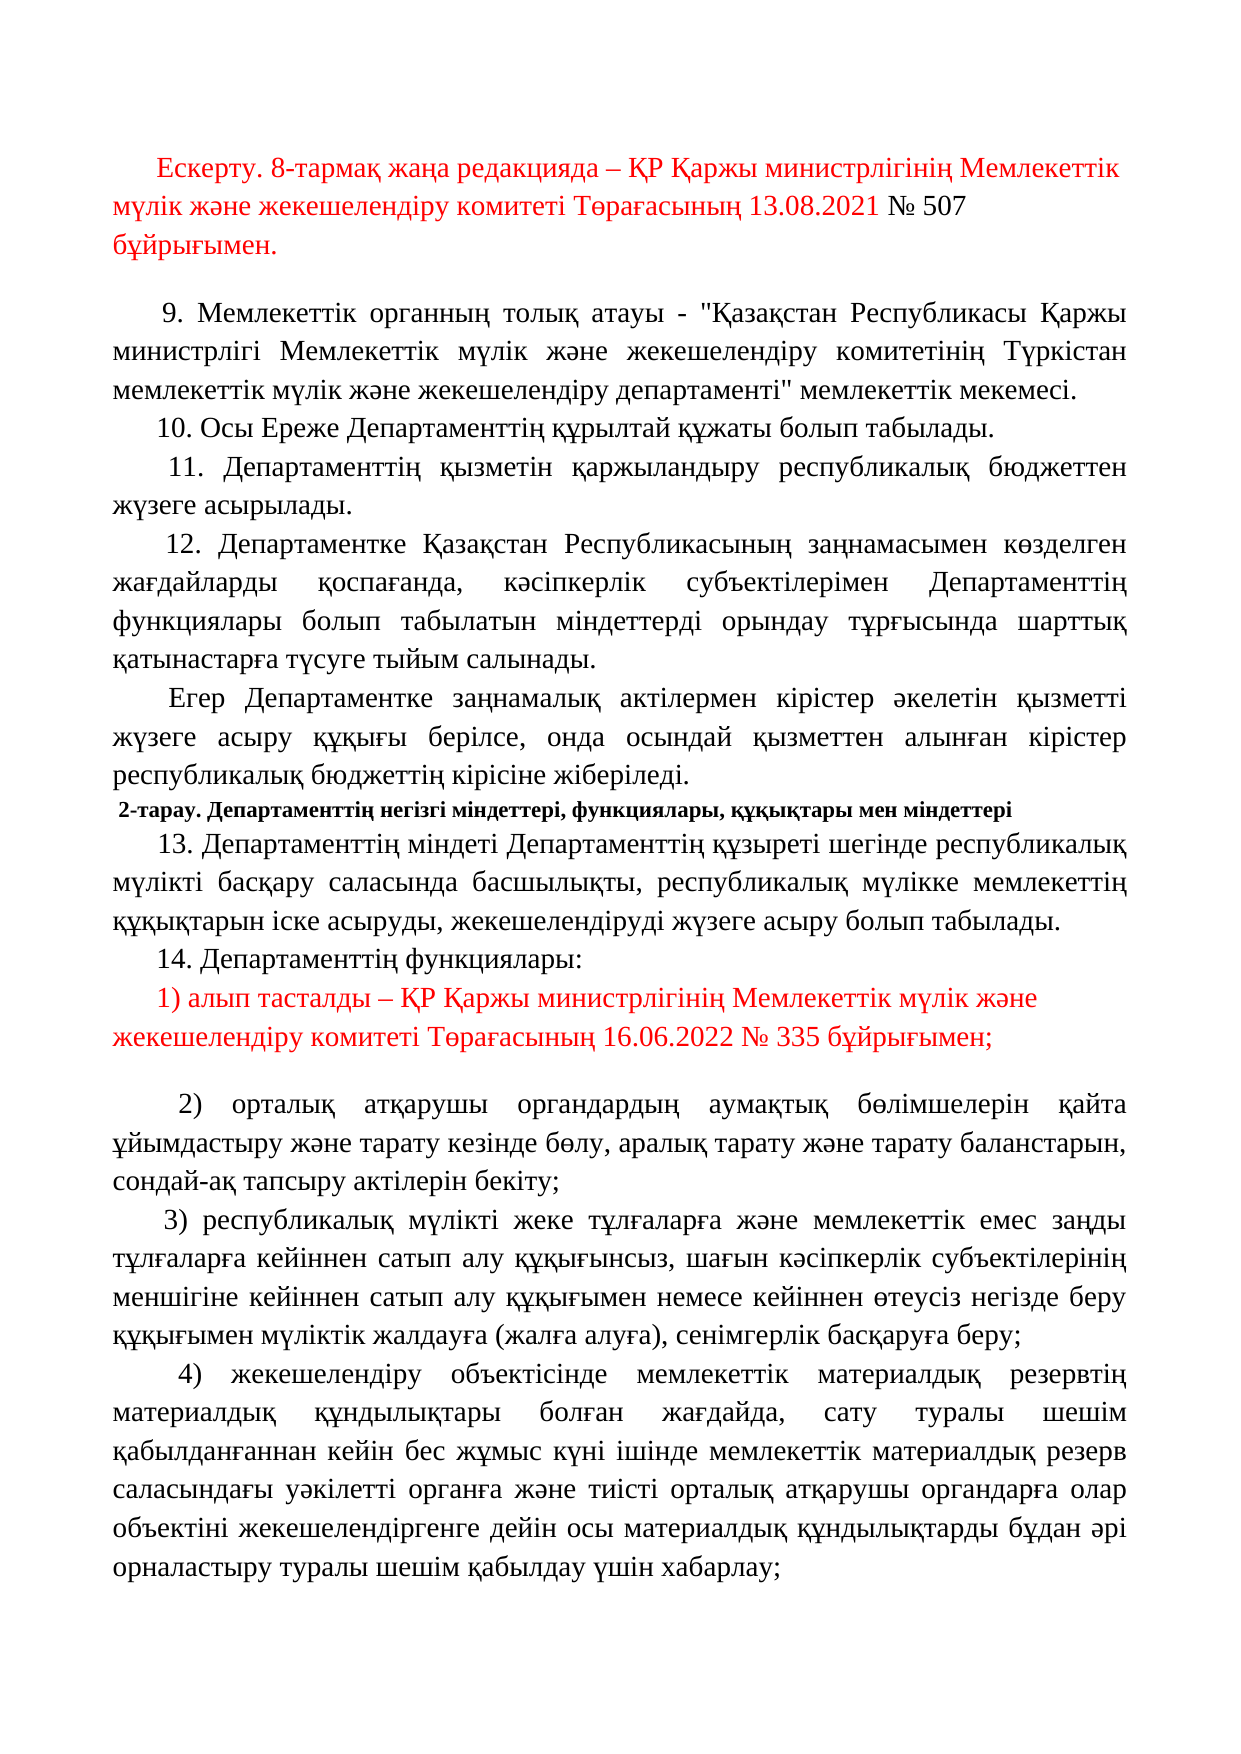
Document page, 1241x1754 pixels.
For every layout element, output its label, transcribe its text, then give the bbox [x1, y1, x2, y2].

text 2-тарау. Департаменттің негізгі міндеттері, функциялары, құқықтары мен міндеттері [112, 796, 1128, 822]
text 14. Департаменттің функциялары: [112, 942, 1128, 975]
text 11. Департаменттің қызметін қаржыландыру республикалық бюджеттен жүзеге асырылады. [112, 449, 1128, 521]
text 10. Осы Ереже Департаменттің құрылтай құжаты болып табылады. [112, 410, 1128, 444]
text 1) алып тасталды – ҚР Қаржы министрлігінің Мемлекеттік мүлік және жекешелендіру комитеті Төрағасының 16.06.2022 № 335 бұйрығымен; [112, 980, 1128, 1082]
text 9. Мемлекеттік органның толық атауы - "Қазақстан Республикасы Қаржы министрлігі Мемлекеттік мүлік және жекешелендіру комитетінің Түркістан мемлекеттік мүлік және жекешелендіру департаменті" мемлекеттік мекемесі. [112, 295, 1128, 405]
text Егер Департаментке заңнамалық актілермен кірістер әкелетін қызметті жүзеге асыру құқығы берілсе, онда осындай қызметтен алынған кірістер республикалық бюджеттің кірісіне жіберіледі. [112, 680, 1128, 791]
text 13. Департаменттің міндеті Департаменттің құзыреті шегінде республикалық мүлікті басқару саласында басшылықты, республикалық мүлікке мемлекеттің құқықтарын іске асыруды, жекешелендіруді жүзеге асыру болып табылады. [112, 826, 1128, 937]
text 4) жекешелендіру объектісінде мемлекеттік материалдық резервтің материалдық құндылықтары болған жағдайда, сату туралы шешім қабылданғаннан кейін бес жұмыс күні ішінде мемлекеттік материалдық резерв саласындағы уәкілетті органға және тиісті орталық атқарушы органдарға олар объектіні жекешелендiргенге дейін осы материалдық құндылықтарды бұдан әрі орналастыру туралы шешім қабылдау үшін хабарлау; [112, 1356, 1128, 1582]
text 3) республикалық мүлікті жеке тұлғаларға және мемлекеттік емес заңды тұлғаларға кейіннен сатып алу құқығынсыз, шағын кәсіпкерлік субъектілерінің меншігіне кейіннен сатып алу құқығымен немесе кейіннен өтеусіз негізде беру құқығымен мүліктік жалдауға (жалға алуға), сенімгерлік басқаруға беру; [112, 1202, 1128, 1351]
text Ескерту. 8-тармақ жаңа редакцияда – ҚР Қаржы министрлігінің Мемлекеттік мүлік және жекешелендіру комитеті Төрағасының 13.08.2021 № 507 бұйрығымен. [112, 150, 1128, 291]
text 2) орталық атқарушы органдардың аумақтық бөлімшелерін қайта ұйымдастыру және тарату кезінде бөлу, аралық тарату және тарату баланстарын, сондай-ақ тапсыру актілерін бекіту; [112, 1086, 1128, 1197]
text 12. Департаментке Қазақстан Республикасының заңнамасымен көзделген жағдайларды қоспағанда, кәсіпкерлік субъектілерімен Департаменттің функциялары болып табылатын міндеттерді орындау тұрғысында шарттық қатынастарға түсуге тыйым салынады. [112, 526, 1128, 675]
